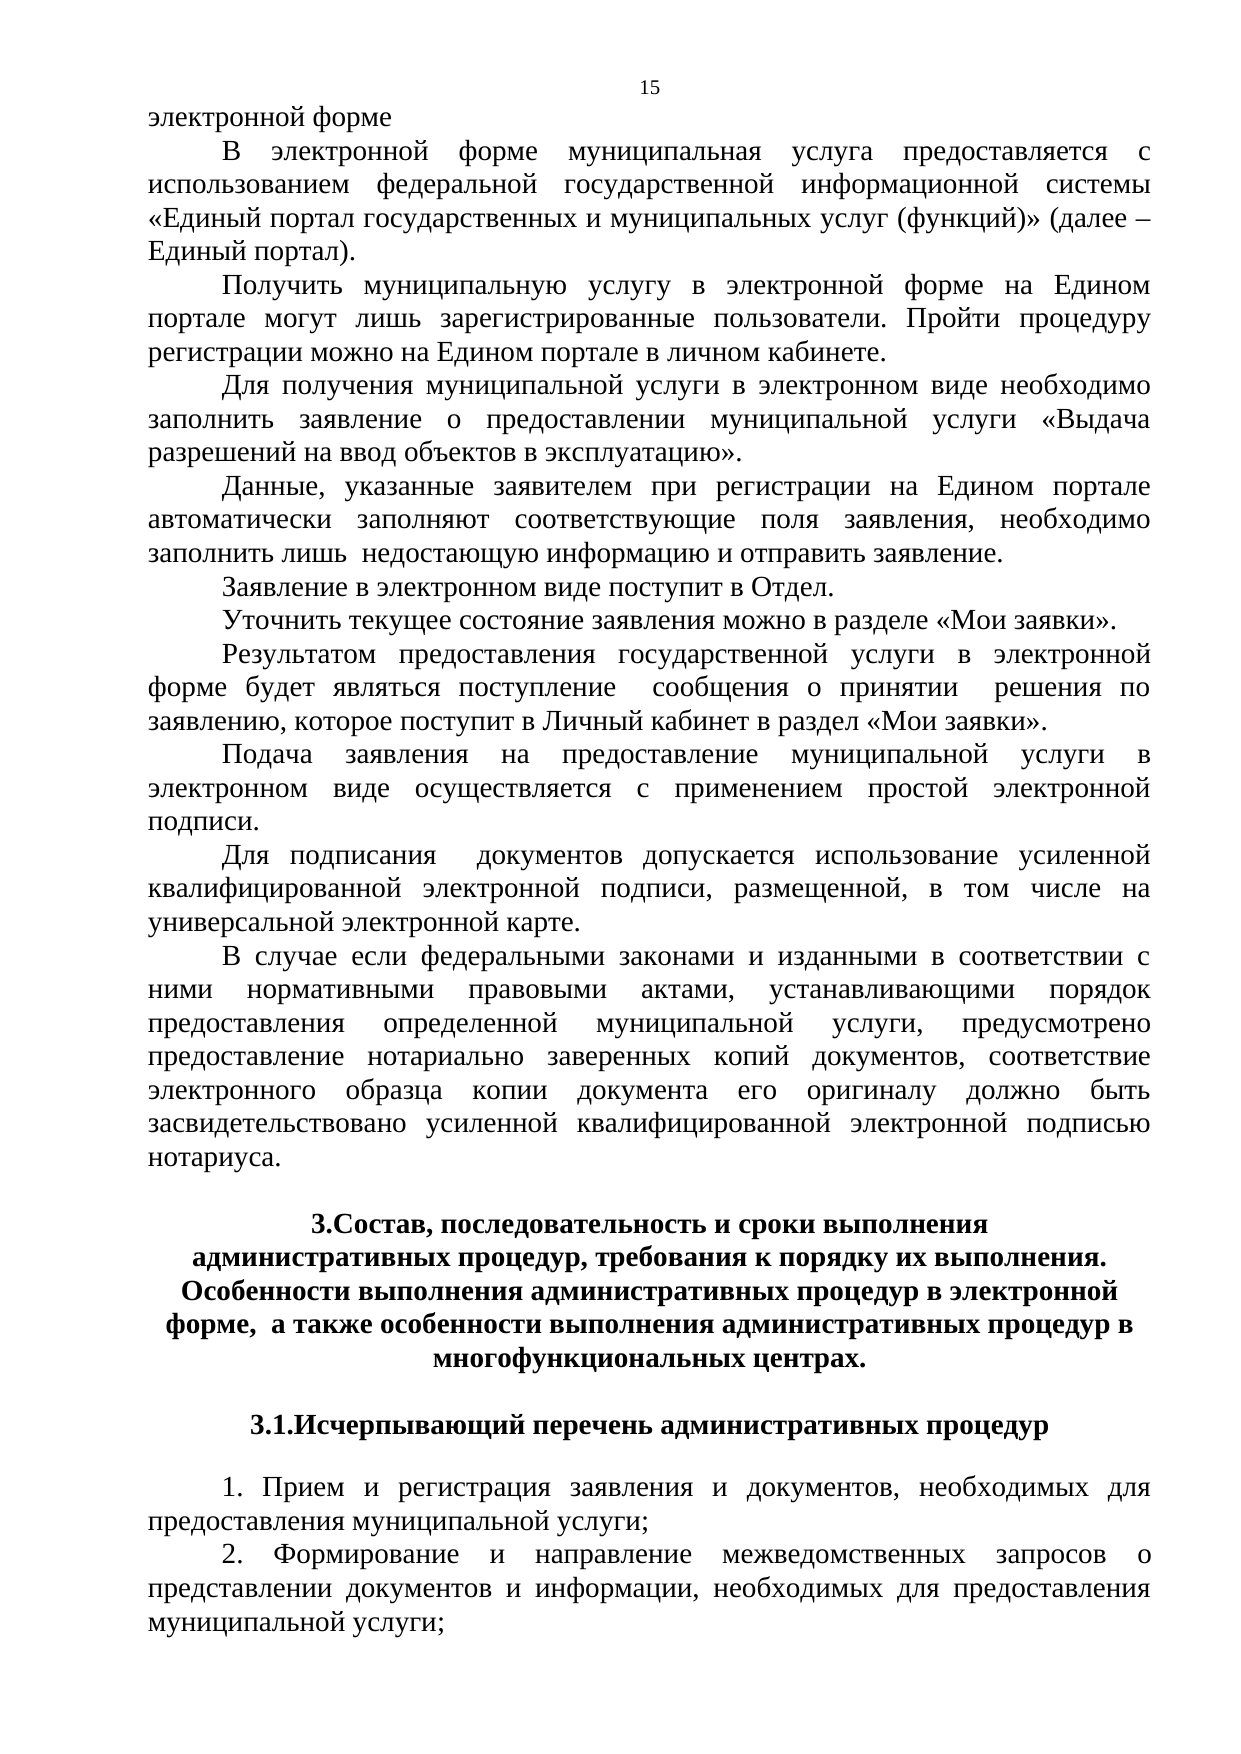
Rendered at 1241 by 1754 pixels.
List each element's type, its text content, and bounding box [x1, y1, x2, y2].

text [148, 99, 1152, 133]
text административных процедур, требования к порядку их выполнения. Особенности выполнения административных процедур в электронной форме, а также особенности выполнения административных процедур в многофункциональных центрах. [148, 1239, 1152, 1374]
text 3.1.Исчерпывающий перечень административных процедур [148, 1407, 1152, 1441]
text Данные, указанные заявителем при регистрации на Едином портале автоматически заполняют соответствующие поля заявления, необходимо заполнить лишь недостающую информацию и отправить заявление. [148, 468, 1152, 569]
text 3.Состав, последовательность и сроки выполнения [148, 1206, 1152, 1239]
text 1. Прием и регистрация заявления и документов, необходимых для предоставления муниципальной услуги; [148, 1469, 1152, 1537]
text 2. Формирование и направление межведомственных запросов о представлении документов и информации, необходимых для предоставления муниципальной услуги; [148, 1537, 1152, 1637]
text Получить муниципальную услугу в электронной форме на Едином портале могут лишь зарегистрированные пользователи. Пройти процедуру регистрации можно на Едином портале в личном кабинете. [148, 267, 1152, 367]
text В случае если федеральными законами и изданными в соответствии с ними нормативными правовыми актами, устанавливающими порядок предоставления определенной муниципальной услуги, предусмотрено предоставление нотариально заверенных копий документов, соответствие электронного образца копии документа его оригиналу должно быть засвидетельствовано усиленной квалифицированной электронной подписью нотариуса. [148, 938, 1152, 1172]
text Подача заявления на предоставление муниципальной услуги в электронном виде осуществляется с применением простой электронной подписи. [148, 736, 1152, 837]
text Для подписания документов допускается использование усиленной квалифицированной электронной подписи, размещенной, в том числе на универсальной электронной карте. [148, 837, 1152, 938]
text Результатом предоставления государственной услуги в электронной форме будет являться поступление сообщения о принятии решения по заявлению, которое поступит в Личный кабинет в раздел «Мои заявки». [148, 636, 1152, 736]
text Для получения муниципальной услуги в электронном виде необходимо заполнить заявление о предоставлении муниципальной услуги «Выдача разрешений на ввод объектов в эксплуатацию». [148, 367, 1152, 468]
text Заявление в электронном виде поступит в Отдел. [148, 569, 1152, 602]
text В электронной форме муниципальная услуга предоставляется с использованием федеральной государственной информационной системы «Единый портал государственных и муниципальных услуг (функций)» (далее – Единый портал). [148, 133, 1152, 267]
text Уточнить текущее состояние заявления можно в разделе «Мои заявки». [148, 602, 1152, 636]
